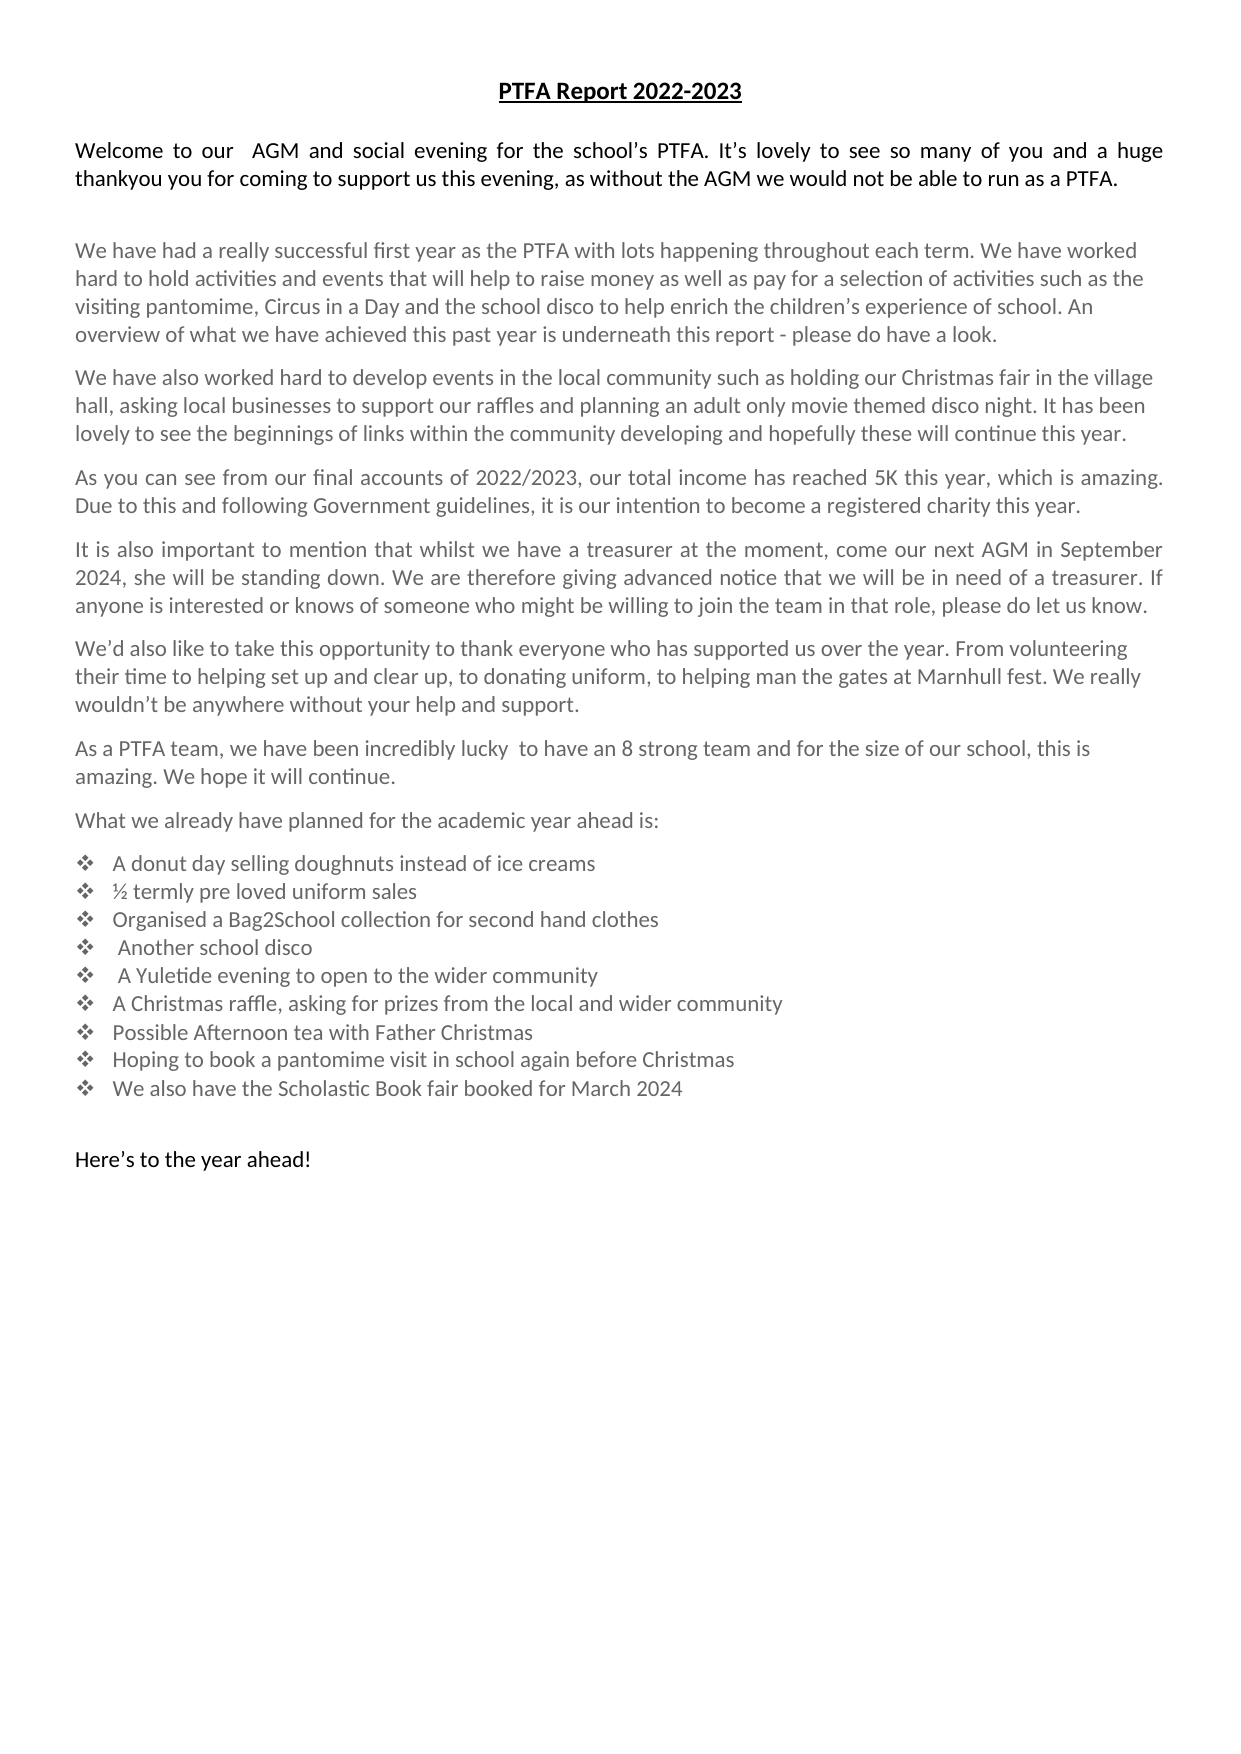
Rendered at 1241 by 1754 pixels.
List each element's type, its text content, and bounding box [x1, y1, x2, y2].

list We also have the Scholastic Book fair booked for March 2024 [75, 1074, 1165, 1102]
text As you can see from our final accounts of 2022/2023, our total income has reached 5K this year, which is amazing. Due to this and following Government guidelines, it is our intention to become a registered charity this year. [75, 463, 1165, 519]
text PTFA Report 2022-2023 [75, 75, 1165, 106]
text Here’s to the year ahead! [75, 1145, 1165, 1173]
list A Christmas raffle, asking for prizes from the local and wider community [75, 989, 1165, 1018]
list Hoping to book a pantomime visit in school again before Christmas [75, 1046, 1165, 1074]
text As a PTFA team, we have been incredibly lucky to have an 8 strong team and for the size of our school, this is amazing. We hope it will continue. [75, 734, 1165, 790]
text What we already have planned for the academic year ahead is: [75, 806, 1165, 834]
list A donut day selling doughnuts instead of ice creams [75, 849, 1165, 877]
list Organised a Bag2School collection for second hand clothes [75, 906, 1165, 933]
text It is also important to mention that whilst we have a treasurer at the moment, come our next AGM in September 2024, she will be standing down. We are therefore giving advanced notice that we will be in need of a treasurer. If anyone is interested or knows of someone who might be willing to join the team in that role, please do let us know. [75, 535, 1165, 619]
text We have also worked hard to develop events in the local community such as holding our Christmas fair in the village hall, asking local businesses to support our raffles and planning an adult only movie themed disco night. It has been lovely to see the beginnings of links within the community developing and hopefully these will continue this year. [75, 363, 1165, 447]
text Welcome to our AGM and social evening for the school’s PTFA. It’s lovely to see so many of you and a huge thankyou you for coming to support us this evening, as without the AGM we would not be able to run as a PTFA. [75, 136, 1165, 192]
list ½ termly pre loved uniform sales [75, 877, 1165, 906]
list Possible Afternoon tea with Father Christmas [75, 1018, 1165, 1046]
list Another school disco [75, 933, 1165, 962]
text We’d also like to take this opportunity to thank everyone who has supported us over the year. From volunteering their time to helping set up and clear up, to donating uniform, to helping man the gates at Marnhull fest. We really wouldn’t be anywhere without your help and support. [75, 634, 1165, 718]
list A Yuletide evening to open to the wider community [75, 962, 1165, 989]
text We have had a really successful first year as the PTFA with lots happening throughout each term. We have worked hard to hold activities and events that will help to raise money as well as pay for a selection of activities such as the visiting pantomime, Circus in a Day and the school disco to help enrich the children’s experience of school. An overview of what we have achieved this past year is underneath this report - please do have a look. [75, 236, 1165, 348]
